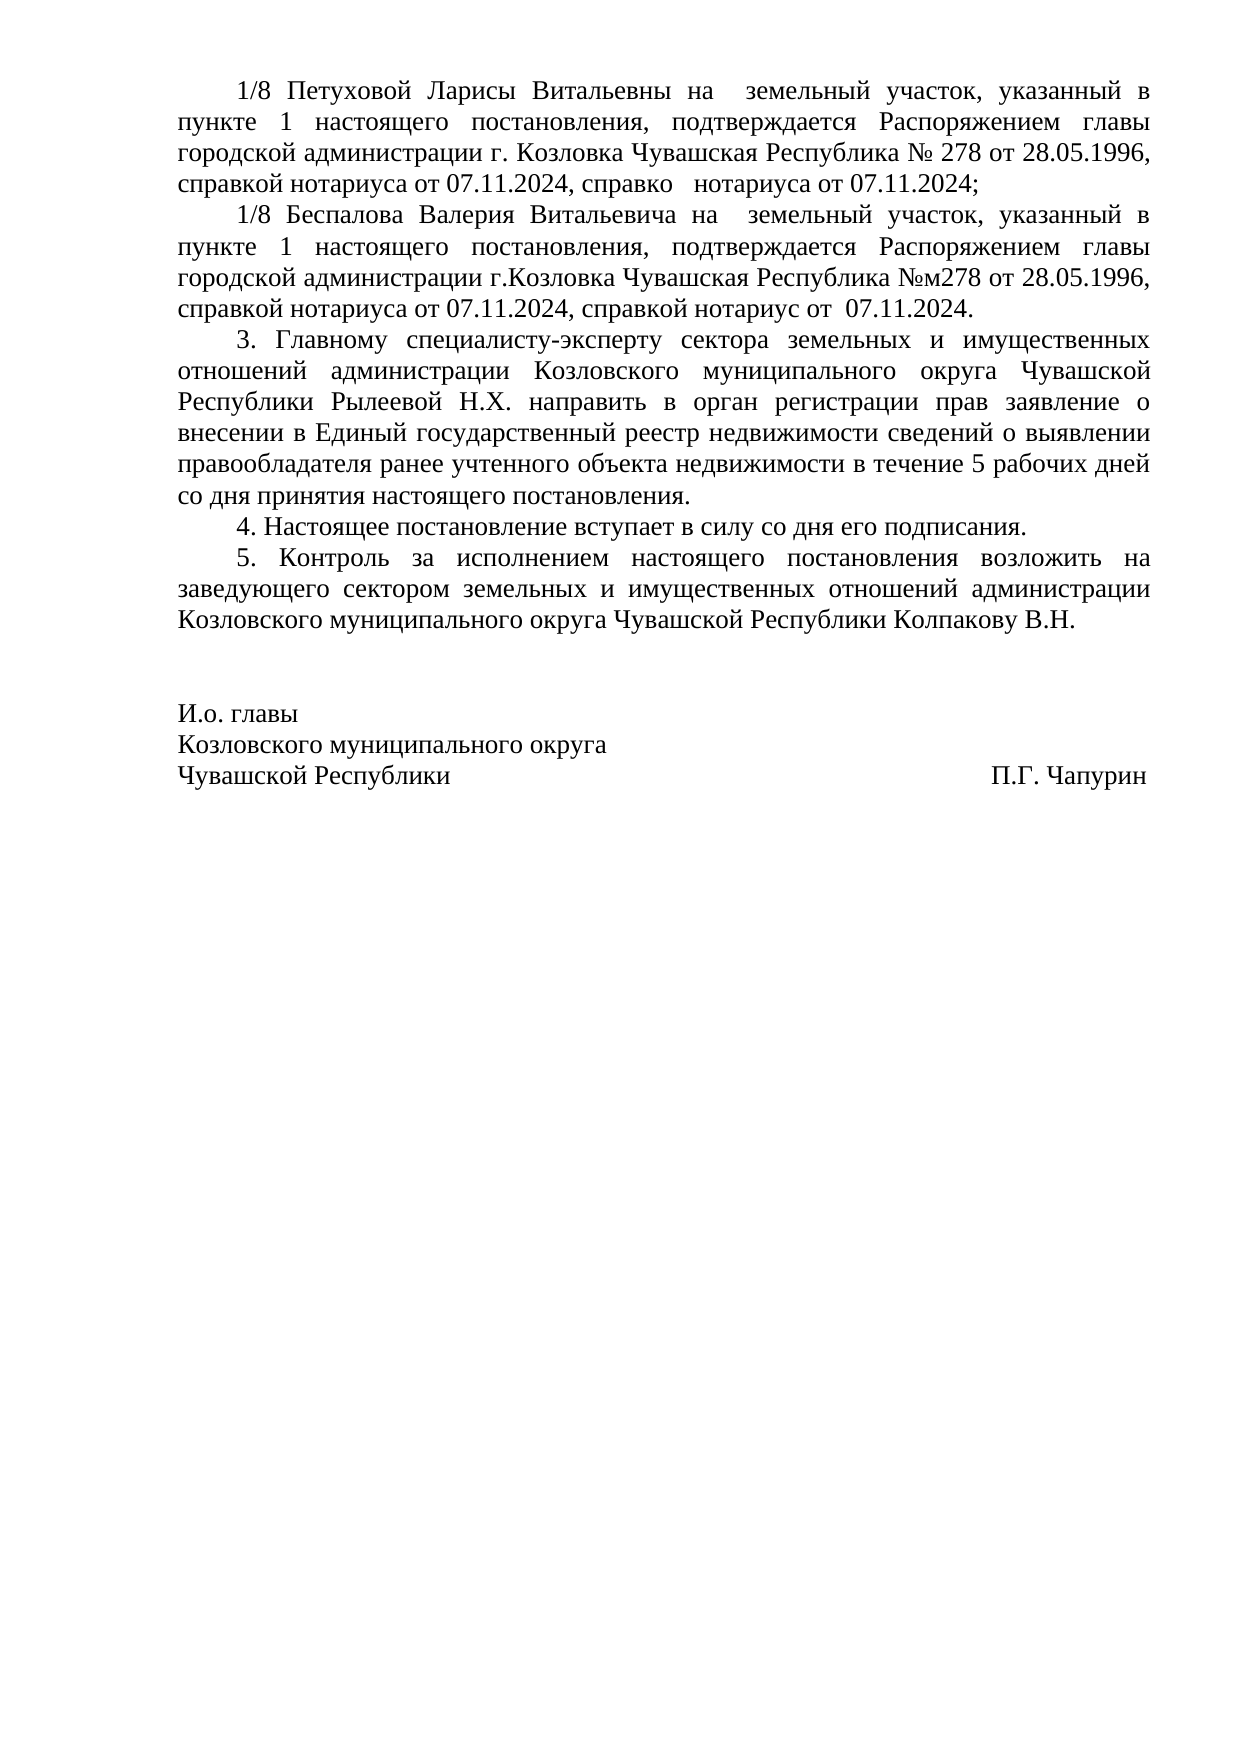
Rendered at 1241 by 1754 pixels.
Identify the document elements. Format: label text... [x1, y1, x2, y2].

text 4. Настоящее постановление вступает в силу со дня его подписания. [177, 510, 1152, 541]
text Чувашской Республики П.Г. Чапурин [177, 759, 1152, 790]
text 1/8 Петуховой Ларисы Витальевны на земельный участок, указанный в пункте 1 настоящего постановления, подтверждается Распоряжением главы городской администрации г. Козловка Чувашская Республика № 278 от 28.05.1996, справкой нотариуса от 07.11.2024, справко нотариуса от 07.11.2024; [177, 74, 1152, 198]
text 3. Главному специалисту-эксперту сектора земельных и имущественных отношений администрации Козловского муниципального округа Чувашской Республики Рылеевой Н.Х. направить в орган регистрации прав заявление о внесении в Единый государственный реестр недвижимости сведений о выявлении правообладателя ранее учтенного объекта недвижимости в течение 5 рабочих дней со дня принятия настоящего постановления. [177, 323, 1152, 510]
text 5. Контроль за исполнением настоящего постановления возложить на заведующего сектором земельных и имущественных отношений администрации Козловского муниципального округа Чувашской Республики Колпакову В.Н. [177, 541, 1152, 634]
text 1/8 Беспалова Валерия Витальевича на земельный участок, указанный в пункте 1 настоящего постановления, подтверждается Распоряжением главы городской администрации г.Козловка Чувашская Республика №м278 от 28.05.1996, справкой нотариуса от 07.11.2024, справкой нотариус от 07.11.2024. [177, 198, 1152, 323]
text И.о. главы [177, 697, 1152, 728]
text Козловского муниципального округа [177, 728, 1152, 759]
